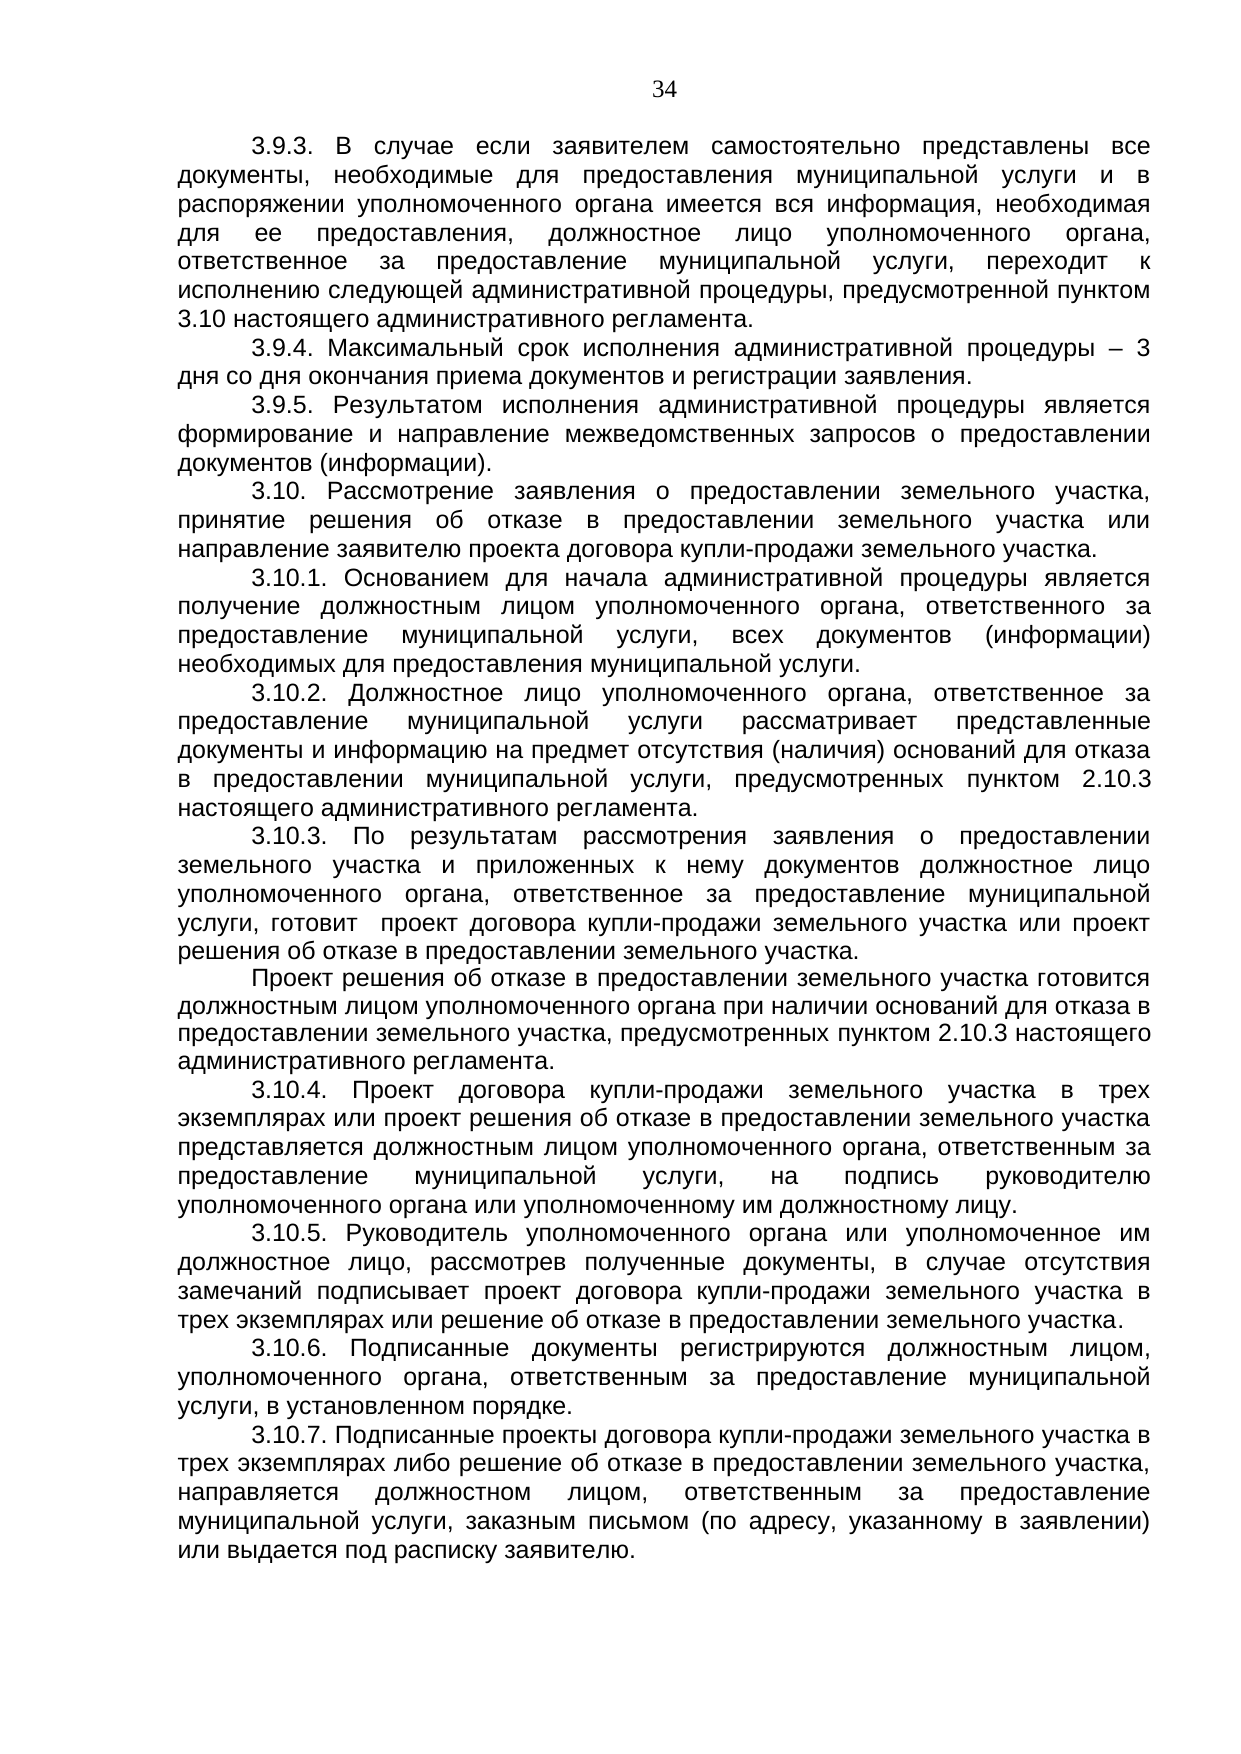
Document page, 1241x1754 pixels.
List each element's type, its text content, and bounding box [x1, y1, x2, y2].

text 3.9.3. В случае если заявителем самостоятельно представлены все документы, необходимые для предоставления муниципальной услуги и в распоряжении уполномоченного органа имеется вся информация, необходимая для ее предоставления, должностное лицо уполномоченного органа, ответственное за предоставление муниципальной услуги, переходит к исполнению следующей административной процедуры, предусмотренной пунктом 3.10 настоящего административного регламента. [177, 131, 1152, 333]
text 3.10.3. По результатам рассмотрения заявления о предоставлении земельного участка и приложенных к нему документов должностное лицо уполномоченного органа, ответственное за предоставление муниципальной услуги, готовит проект договора купли-продажи земельного участка или проект решения об отказе в предоставлении земельного участка. [177, 821, 1152, 965]
text 3.10.6. Подписанные документы регистрируются должностным лицом, уполномоченного органа, ответственным за предоставление муниципальной услуги, в установленном порядке. [177, 1333, 1152, 1419]
text Проект решения об отказе в предоставлении земельного участка готовится должностным лицом уполномоченного органа при наличии оснований для отказа в предоставлении земельного участка, предусмотренных пунктом 2.10.3 настоящего административного регламента. [177, 965, 1152, 1074]
text 3.10.5. Руководитель уполномоченного органа или уполномоченное им должностное лицо, рассмотрев полученные документы, в случае отсутствия замечаний подписывает проект договора купли-продажи земельного участка в трех экземплярах или решение об отказе в предоставлении земельного участка. [177, 1218, 1152, 1333]
text 3.10.2. Должностное лицо уполномоченного органа, ответственное за предоставление муниципальной услуги рассматривает представленные документы и информацию на предмет отсутствия (наличия) оснований для отказа в предоставлении муниципальной услуги, предусмотренных пунктом 2.10.3 настоящего административного регламента. [177, 678, 1152, 821]
text 3.10.7. Подписанные проекты договора купли-продажи земельного участка в трех экземплярах либо решение об отказе в предоставлении земельного участка, направляется должностном лицом, ответственным за предоставление муниципальной услуги, заказным письмом (по адресу, указанному в заявлении) или выдается под расписку заявителю. [177, 1419, 1152, 1563]
text 3.10.1. Основанием для начала административной процедуры является получение должностным лицом уполномоченного органа, ответственного за предоставление муниципальной услуги, всех документов (информации) необходимых для предоставления муниципальной услуги. [177, 563, 1152, 678]
text 3.10.4. Проект договора купли-продажи земельного участка в трех экземплярах или проект решения об отказе в предоставлении земельного участка представляется должностным лицом уполномоченного органа, ответственным за предоставление муниципальной услуги, на подпись руководителю уполномоченного органа или уполномоченному им должностному лицу. [177, 1074, 1152, 1218]
text 3.10. Рассмотрение заявления о предоставлении земельного участка, принятие решения об отказе в предоставлении земельного участка или направление заявителю проекта договора купли-продажи земельного участка. [177, 476, 1152, 563]
text 3.9.5. Результатом исполнения административной процедуры является формирование и направление межведомственных запросов о предоставлении документов (информации). [177, 390, 1152, 476]
text 3.9.4. Максимальный срок исполнения административной процедуры – 3 дня со дня окончания приема документов и регистрации заявления. [177, 333, 1152, 390]
